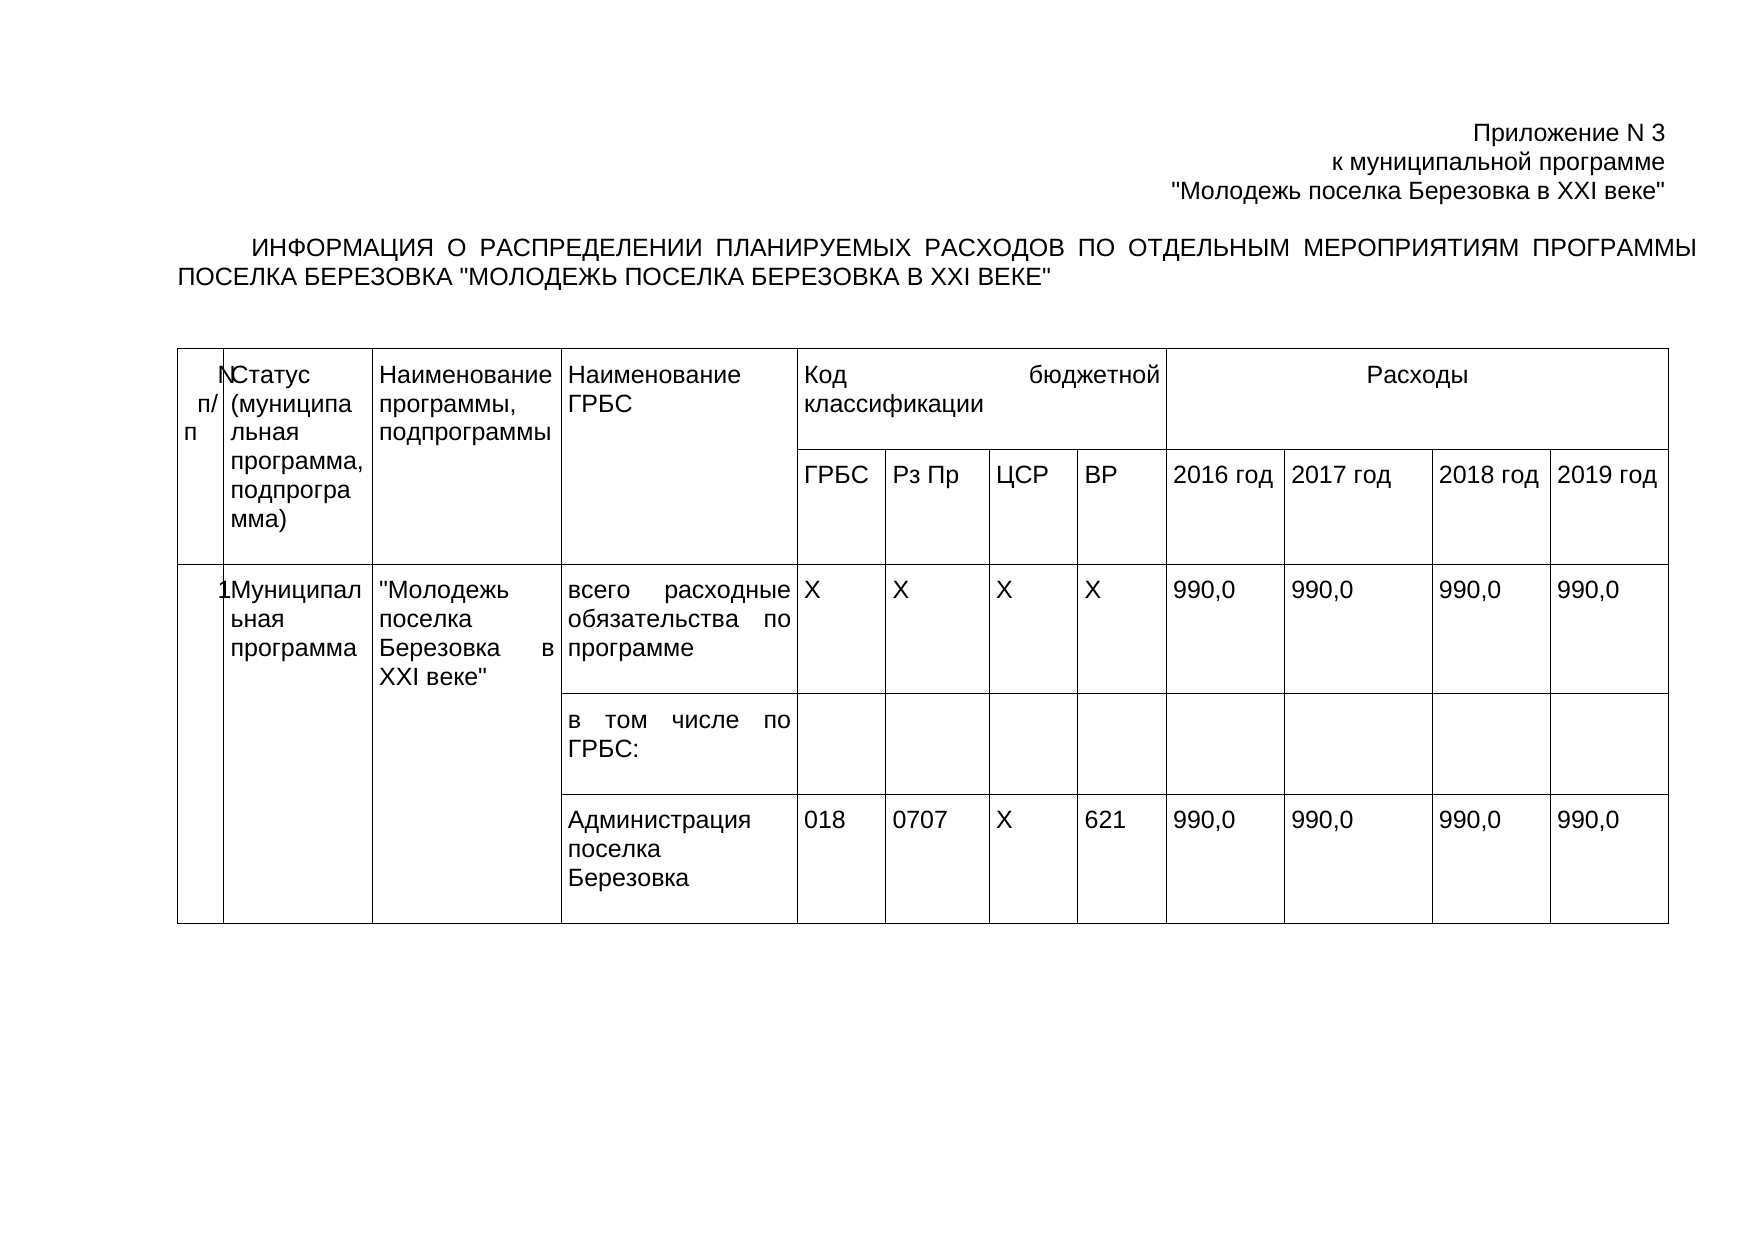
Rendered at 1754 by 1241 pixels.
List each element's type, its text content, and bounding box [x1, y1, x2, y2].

text Приложение N 3 [177, 118, 1665, 147]
table_cell [990, 694, 1077, 794]
table_cell 2017 год [1285, 450, 1432, 564]
table_cell Х [886, 565, 989, 693]
table_cell [1167, 694, 1284, 794]
text к муниципальной программе [177, 147, 1665, 176]
table_cell Администрация поселка Березовка [562, 795, 797, 923]
table_cell 990,0 [1433, 565, 1550, 693]
table_cell ЦСР [990, 450, 1077, 564]
table_cell Х [990, 565, 1077, 693]
table_cell 990,0 [1551, 795, 1668, 923]
table_cell 0707 [886, 795, 989, 923]
table_cell Х [990, 795, 1077, 923]
table_cell в том числе по ГРБС: [562, 694, 797, 794]
table_cell 990,0 [1285, 795, 1432, 923]
table_header N п/п [178, 349, 223, 564]
table_cell 990,0 [1433, 795, 1550, 923]
table_cell ГРБС [798, 450, 885, 564]
table_header Наименование ГРБС [562, 349, 797, 564]
table_cell 1 [178, 565, 223, 923]
table_cell [886, 694, 989, 794]
table_header Статус (муниципальная программа, подпрограмма) [224, 349, 372, 564]
table_cell "Молодежь поселка Березовка в XXI веке" [373, 565, 561, 923]
table_cell 621 [1078, 795, 1166, 923]
table_cell 2018 год [1433, 450, 1550, 564]
table_cell 990,0 [1167, 565, 1284, 693]
table_cell [1433, 694, 1550, 794]
table_cell Рз Пр [886, 450, 989, 564]
table_cell всего расходные обязательства по программе [562, 565, 797, 693]
text "Молодежь поселка Березовка в XXI веке" [177, 176, 1665, 204]
table_cell Муниципальная программа [224, 565, 372, 923]
table_cell Х [798, 565, 885, 693]
table_header Расходы [1167, 349, 1668, 449]
table_cell [1551, 694, 1668, 794]
table_cell ВР [1078, 450, 1166, 564]
table_header Код бюджетной классификации [798, 349, 1166, 449]
table_cell [798, 694, 885, 794]
table_cell 2019 год [1551, 450, 1668, 564]
table_header Наименование программы, подпрограммы [373, 349, 561, 564]
table_cell [1285, 694, 1432, 794]
table_cell [1078, 694, 1166, 794]
table_cell 018 [798, 795, 885, 923]
table_cell 990,0 [1551, 565, 1668, 693]
table_cell 990,0 [1167, 795, 1284, 923]
table_cell 2016 год [1167, 450, 1284, 564]
text ИНФОРМАЦИЯ О РАСПРЕДЕЛЕНИИ ПЛАНИРУЕМЫХ РАСХОДОВ ПО ОТДЕЛЬНЫМ МЕРОПРИЯТИЯМ ПРОГРАММЫ ПОСЕЛКА БЕРЕЗОВКА "МОЛОДЕЖЬ ПОСЕЛКА БЕРЕЗОВКА В XXI ВЕКЕ" [177, 233, 1698, 291]
table_cell Х [1078, 565, 1166, 693]
table_cell 990,0 [1285, 565, 1432, 693]
